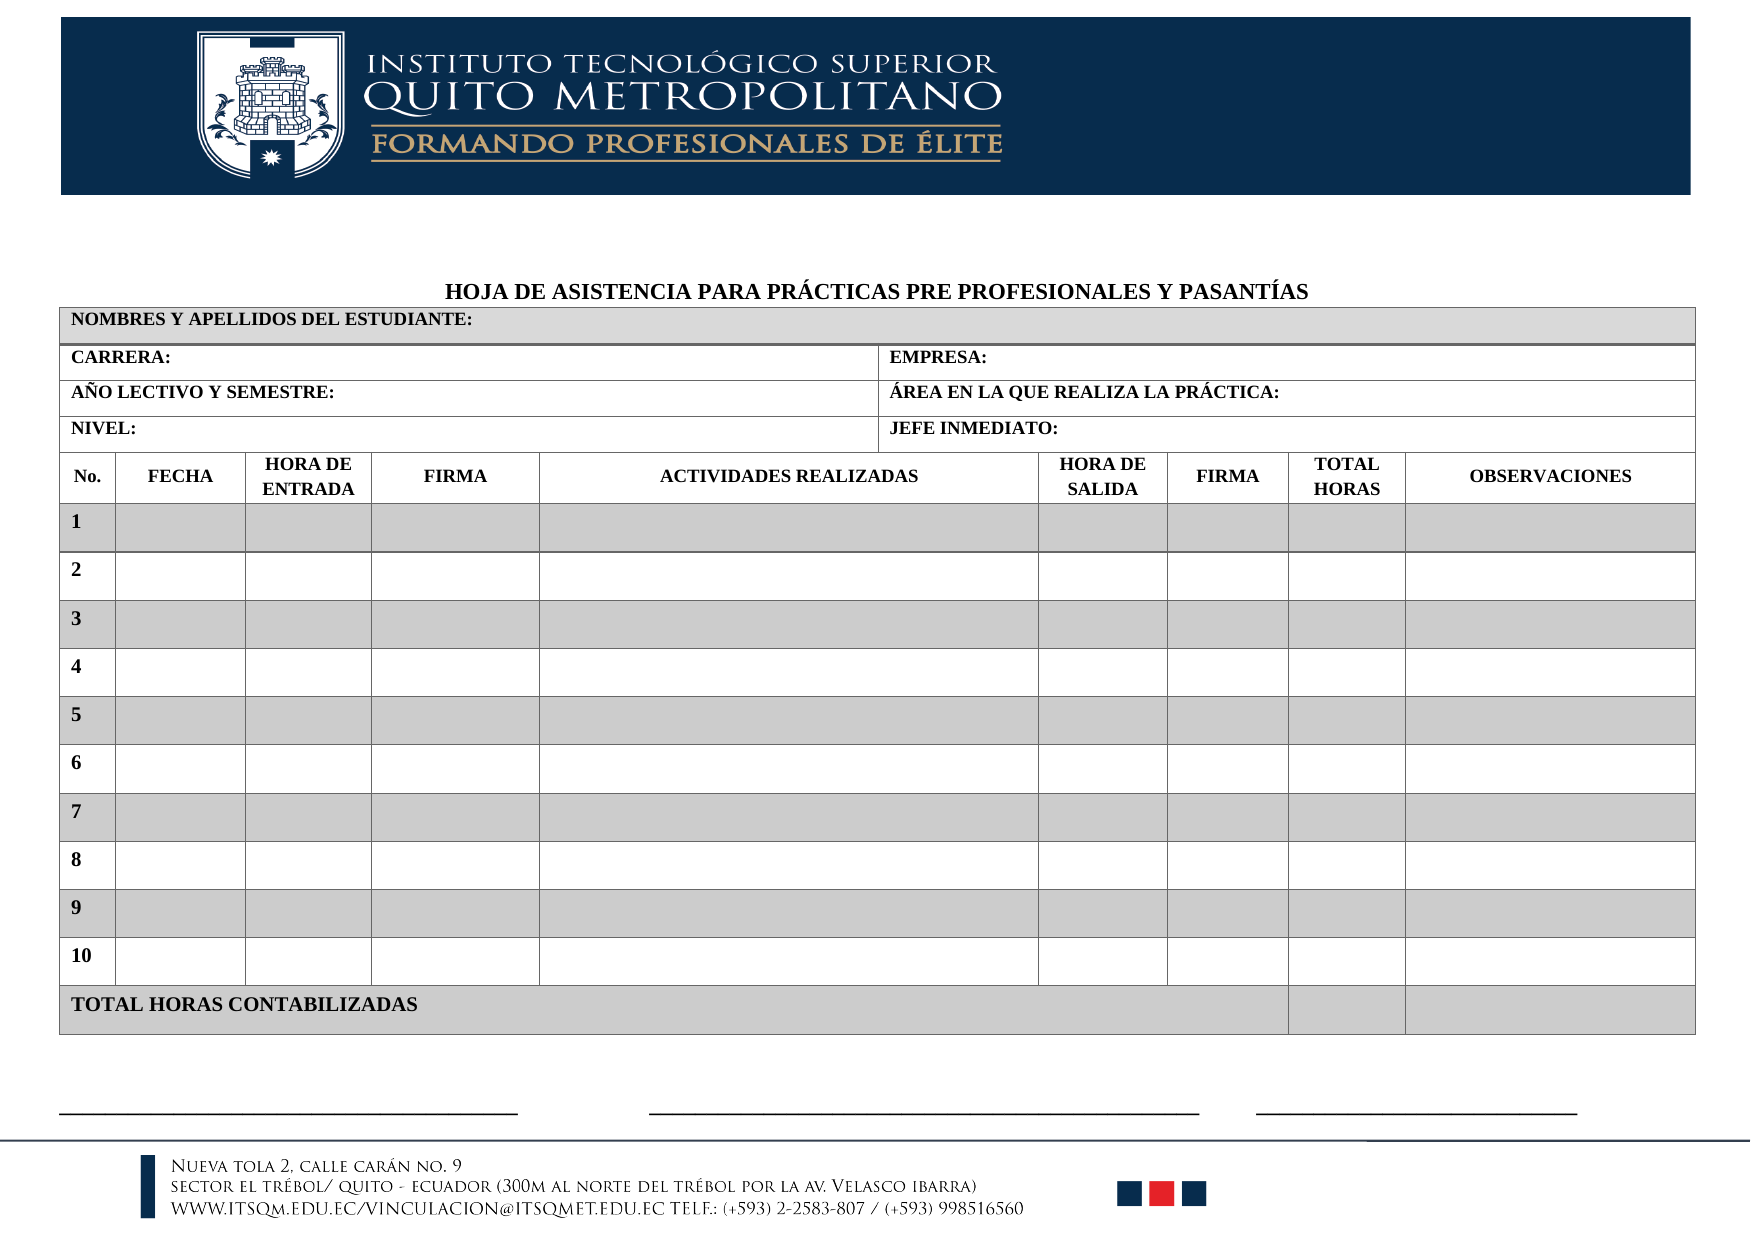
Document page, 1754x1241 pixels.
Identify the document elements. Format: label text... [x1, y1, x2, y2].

table_cell EMPRESA: [879, 346, 1695, 380]
table_cell [116, 649, 245, 696]
table_cell [372, 649, 539, 696]
table_cell 9 [60, 890, 115, 937]
table_cell [1289, 553, 1405, 599]
table_cell [116, 553, 245, 599]
table_cell [1289, 504, 1405, 551]
table_cell TOTAL HORAS CONTABILIZADAS [60, 986, 1288, 1034]
table_cell [1039, 504, 1167, 551]
table_cell FIRMA [372, 453, 539, 503]
table_cell [540, 504, 1038, 551]
table_cell [1406, 649, 1695, 696]
table_cell [116, 504, 245, 551]
table_cell No. [60, 453, 115, 503]
table_cell [372, 842, 539, 889]
table_cell [1406, 745, 1695, 792]
table_cell [1168, 890, 1288, 937]
table_cell [1289, 649, 1405, 696]
table_cell [116, 938, 245, 985]
table_cell [1289, 890, 1405, 937]
table_cell [1406, 504, 1695, 551]
picture [59, 1142, 1287, 1234]
table_cell [1168, 649, 1288, 696]
table_cell [1406, 553, 1695, 599]
table_cell 5 [60, 697, 115, 744]
table_cell FIRMA [1168, 453, 1288, 503]
table_cell [246, 842, 371, 889]
text ________________________________________ ________________________________________________ ____________________________ [59, 1092, 1695, 1118]
table_cell [1039, 938, 1167, 985]
table_cell [372, 601, 539, 648]
table_cell [540, 745, 1038, 792]
table_cell [1406, 794, 1695, 841]
table_cell [1406, 890, 1695, 937]
table_cell 10 [60, 938, 115, 985]
table_cell [540, 938, 1038, 985]
table_cell [116, 794, 245, 841]
table_cell [1168, 601, 1288, 648]
table_cell HORA DE ENTRADA [246, 453, 371, 503]
table_cell [1289, 842, 1405, 889]
table_cell [1289, 794, 1405, 841]
table_cell [1289, 745, 1405, 792]
table_cell [1039, 890, 1167, 937]
table_cell [372, 794, 539, 841]
table_cell OBSERVACIONES [1406, 453, 1695, 503]
table_cell [1168, 842, 1288, 889]
table_cell [246, 504, 371, 551]
picture [61, 17, 1691, 195]
table_cell [1039, 697, 1167, 744]
table_cell [246, 938, 371, 985]
table_cell AÑO LECTIVO Y SEMESTRE: [60, 381, 878, 416]
table_cell [1289, 986, 1405, 1034]
table_cell [1406, 842, 1695, 889]
table_cell TOTAL HORAS [1289, 453, 1405, 503]
table_cell [540, 649, 1038, 696]
table_cell [372, 504, 539, 551]
table_cell 1 [60, 504, 115, 551]
table_cell [540, 553, 1038, 599]
table_cell [1406, 938, 1695, 985]
table_cell [540, 842, 1038, 889]
table_cell [1039, 649, 1167, 696]
table_cell [1039, 794, 1167, 841]
table_cell [1168, 697, 1288, 744]
table_cell [540, 697, 1038, 744]
table_header NOMBRES Y APELLIDOS DEL ESTUDIANTE: [60, 308, 1695, 343]
table_cell [372, 697, 539, 744]
table_cell 7 [60, 794, 115, 841]
table_cell [116, 745, 245, 792]
table_cell NIVEL: [60, 417, 878, 452]
table_cell [372, 553, 539, 599]
table_cell [246, 649, 371, 696]
table_cell [246, 697, 371, 744]
table_cell [1406, 601, 1695, 648]
table_cell [1168, 794, 1288, 841]
table_cell [246, 794, 371, 841]
table_cell FECHA [116, 453, 245, 503]
table_cell [1039, 842, 1167, 889]
table_cell [1289, 938, 1405, 985]
table_cell 3 [60, 601, 115, 648]
text HOJA DE ASISTENCIA PARA PRÁCTICAS PRE PROFESIONALES Y PASANTÍAS [59, 278, 1695, 305]
table_cell 4 [60, 649, 115, 696]
table_cell JEFE INMEDIATO: [879, 417, 1695, 452]
table_cell [1168, 745, 1288, 792]
table_cell [1406, 986, 1695, 1034]
table_cell 6 [60, 745, 115, 792]
table_cell [1289, 697, 1405, 744]
table_cell 2 [60, 553, 115, 599]
table_cell 8 [60, 842, 115, 889]
table_cell [246, 553, 371, 599]
table_cell [1289, 601, 1405, 648]
table_cell [1039, 601, 1167, 648]
table_cell [540, 601, 1038, 648]
table_cell [246, 601, 371, 648]
table_cell [246, 745, 371, 792]
table_cell [116, 842, 245, 889]
table_cell [540, 890, 1038, 937]
table_cell [116, 697, 245, 744]
table_cell ÁREA EN LA QUE REALIZA LA PRÁCTICA: [879, 381, 1695, 416]
table_cell ACTIVIDADES REALIZADAS [540, 453, 1038, 503]
table_cell [246, 890, 371, 937]
table_cell [372, 745, 539, 792]
table_cell [116, 890, 245, 937]
table_cell [372, 890, 539, 937]
table_cell [1039, 553, 1167, 599]
table_cell [1039, 745, 1167, 792]
table_cell HORA DE SALIDA [1039, 453, 1167, 503]
table_cell [1168, 504, 1288, 551]
table_cell [1406, 697, 1695, 744]
table_cell CARRERA: [60, 346, 878, 380]
table_cell [1168, 938, 1288, 985]
table_cell [540, 794, 1038, 841]
table_cell [1168, 553, 1288, 599]
table_cell [372, 938, 539, 985]
table_cell [116, 601, 245, 648]
